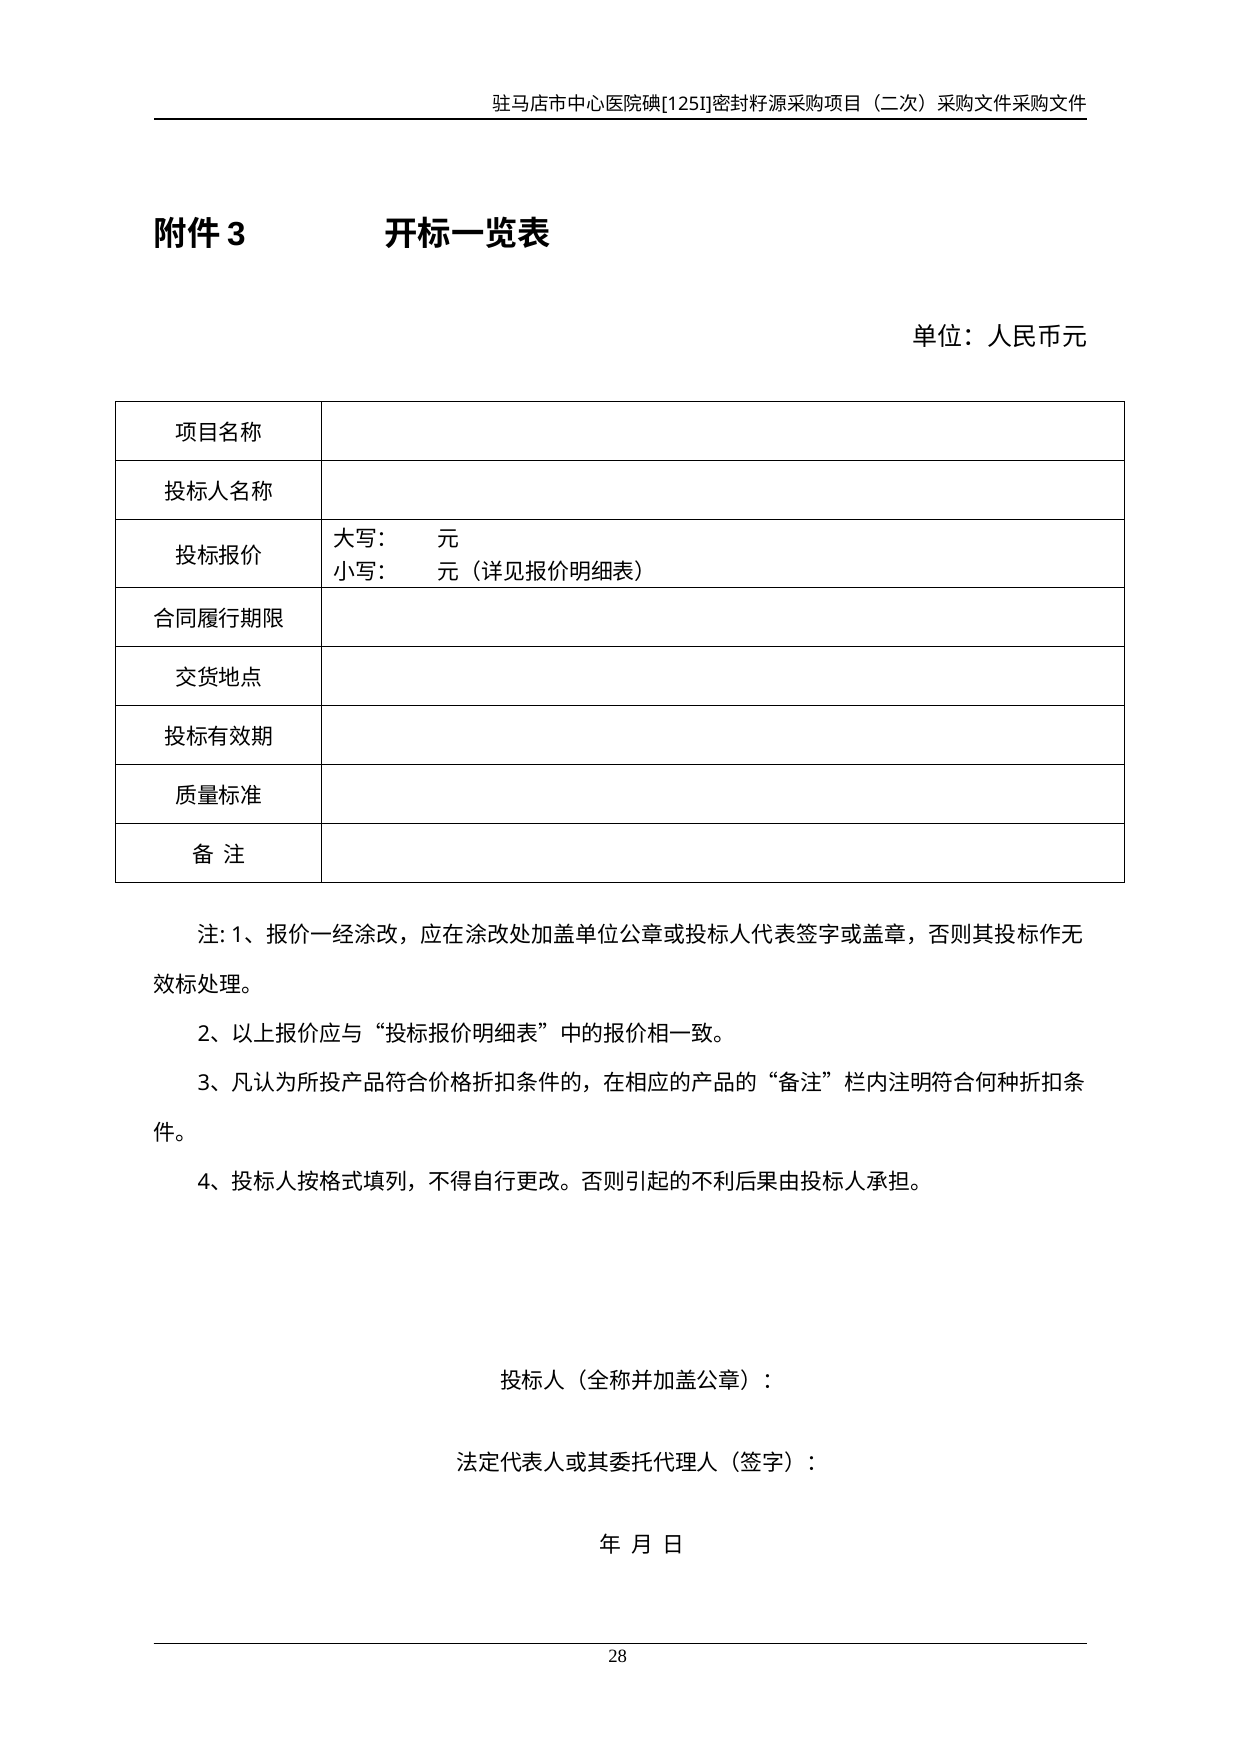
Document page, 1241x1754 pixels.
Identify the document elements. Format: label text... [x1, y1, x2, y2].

table_cell [322, 824, 1124, 882]
text 法定代表人或其委托代理人（签字）： [153, 1444, 1087, 1478]
table_cell 投标报价 [116, 520, 321, 587]
table_header 项目名称 [116, 402, 321, 460]
table_cell [322, 647, 1124, 705]
table_cell [322, 588, 1124, 646]
table_cell 合同履行期限 [116, 588, 321, 646]
table_header [322, 402, 1124, 460]
text 单位：人民币元 [153, 301, 1087, 368]
text 年 月 日 [153, 1527, 1087, 1560]
table_cell 交货地点 [116, 647, 321, 705]
text 4、投标人按格式填列，不得自行更改。否则引起的不利后果由投标人承担。 [153, 1163, 1087, 1196]
subtitle 附件3 开标一览表 [153, 198, 1087, 264]
table_cell [322, 706, 1124, 764]
table_cell [322, 461, 1124, 519]
text 3、凡认为所投产品符合价格折扣条件的，在相应的产品的“备注”栏内注明符合何种折扣条件。 [153, 1064, 1087, 1147]
table_cell 质量标准 [116, 765, 321, 823]
table_cell 投标有效期 [116, 706, 321, 764]
table_cell 大写： 元 小写： 元（详见报价明细表） [322, 520, 1124, 587]
text 2、以上报价应与“投标报价明细表”中的报价相一致。 [153, 1015, 1087, 1048]
table_cell 备 注 [116, 824, 321, 882]
text 注: 1、报价一经涂改，应在涂改处加盖单位公章或投标人代表签字或盖章，否则其投标作无效标处理。 [153, 916, 1087, 999]
text 投标人（全称并加盖公章）： [153, 1362, 1087, 1395]
table_cell 投标人名称 [116, 461, 321, 519]
table_cell [322, 765, 1124, 823]
